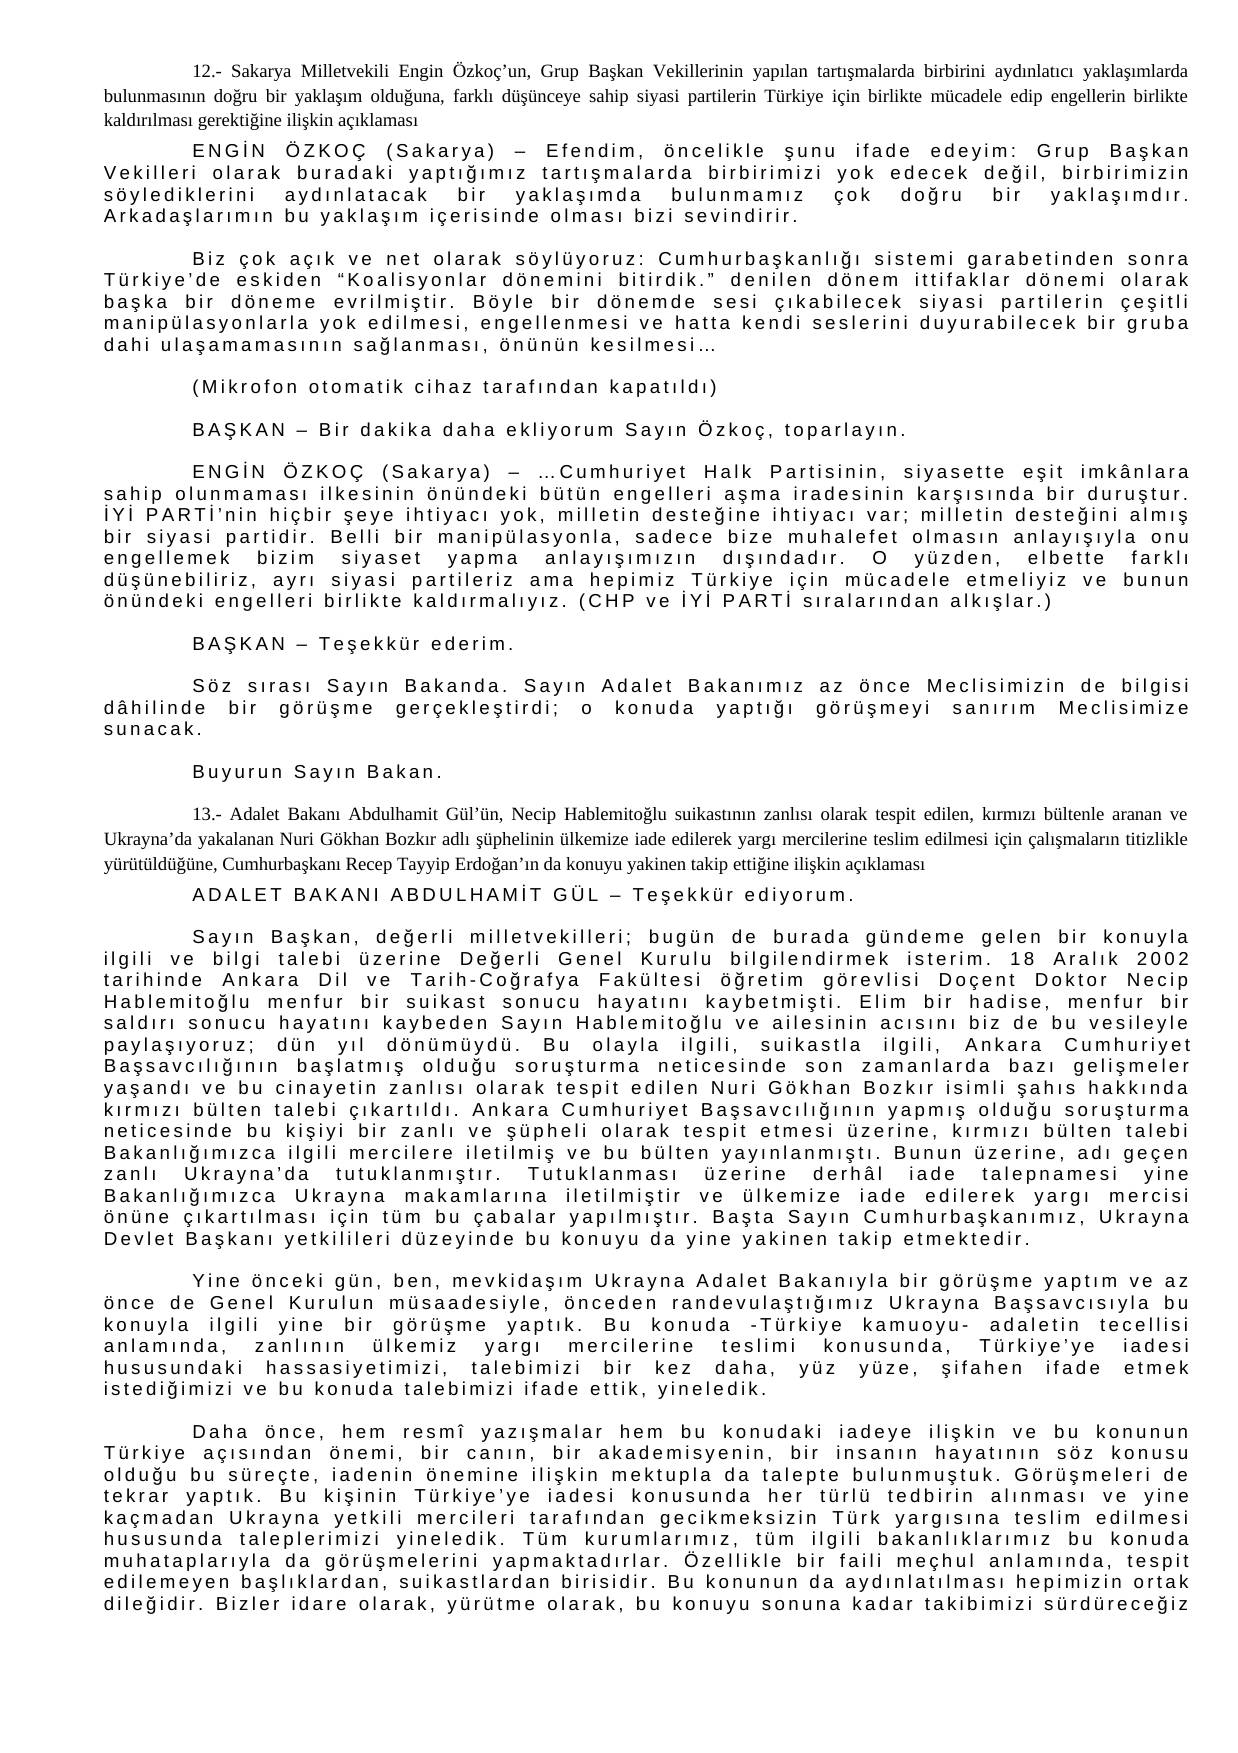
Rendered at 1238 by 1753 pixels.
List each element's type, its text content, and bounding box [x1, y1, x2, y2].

text ENGİN ÖZKOÇ (Sakarya) – Efendim, öncelikle şunu ifade edeyim: Grup Başkan Vekilleri olarak buradaki yaptığımız tartışmalarda birbirimizi yok edecek değil, birbirimizin söylediklerini aydınlatacak bir yaklaşımda bulunmamız çok doğru bir yaklaşımdır. Arkadaşlarımın bu yaklaşım içerisinde olması bizi sevindirir. [103, 140, 1190, 227]
text (Mikrofon otomatik cihaz tarafından kapatıldı) [103, 376, 1190, 398]
text 13.- Adalet Bakanı Abdulhamit Gül’ün, Necip Hablemitoğlu suikastının zanlısı olarak tespit edilen, kırmızı bültenle aranan ve Ukrayna’da yakalanan Nuri Gökhan Bozkır adlı şüphelinin ülkemize iade edilerek yargı mercilerine teslim edilmesi için çalışmaların titizlikle yürütüldüğüne, Cumhurbaşkanı Recep Tayyip Erdoğan’ın da konuyu yakinen takip ettiğine ilişkin açıklaması [103, 803, 1190, 874]
text Yine önceki gün, ben, mevkidaşım Ukrayna Adalet Bakanıyla bir görüşme yaptım ve az önce de Genel Kurulun müsaadesiyle, önceden randevulaştığımız Ukrayna Başsavcısıyla bu konuyla ilgili yine bir görüşme yaptık. Bu konuda -Türkiye kamuoyu- adaletin tecellisi anlamında, zanlının ülkemiz yargı mercilerine teslimi konusunda, Türkiye’ye iadesi hususundaki hassasiyetimizi, talebimizi bir kez daha, yüz yüze, şifahen ifade etmek istediğimizi ve bu konuda talebimizi ifade ettik, yineledik. [103, 1270, 1190, 1399]
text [103, 1420, 1190, 1614]
text ENGİN ÖZKOÇ (Sakarya) – …Cumhuriyet Halk Partisinin, siyasette eşit imkânlara sahip olunmaması ilkesinin önündeki bütün engelleri aşma iradesinin karşısında bir duruştur. İYİ PARTİ’nin hiçbir şeye ihtiyacı yok, milletin desteğine ihtiyacı var; milletin desteğini almış bir siyasi partidir. Belli bir manipülasyonla, sadece bize muhalefet olmasın anlayışıyla onu engellemek bizim siyaset yapma anlayışımızın dışındadır. O yüzden, elbette farklı düşünebiliriz, ayrı siyasi partileriz ama hepimiz Türkiye için mücadele etmeliyiz ve bunun önündeki engelleri birlikte kaldırmalıyız. (CHP ve İYİ PARTİ sıralarından alkışlar.) [103, 461, 1190, 612]
text BAŞKAN – Teşekkür ederim. [103, 633, 1190, 654]
text Buyurun Sayın Bakan. [103, 761, 1190, 782]
text 12.- Sakarya Milletvekili Engin Özkoç’un, Grup Başkan Vekillerinin yapılan tartışmalarda birbirini aydınlatıcı yaklaşımlarda bulunmasının doğru bir yaklaşım olduğuna, farklı düşünceye sahip siyasi partilerin Türkiye için birlikte mücadele edip engellerin birlikte kaldırılması gerektiğine ilişkin açıklaması [103, 60, 1190, 131]
text ADALET BAKANI ABDULHAMİT GÜL – Teşekkür ediyorum. [103, 883, 1190, 905]
text Söz sırası Sayın Bakanda. Sayın Adalet Bakanımız az önce Meclisimizin de bilgisi dâhilinde bir görüşme gerçekleştirdi; o konuda yaptığı görüşmeyi sanırım Meclisimize sunacak. [103, 675, 1190, 740]
text Biz çok açık ve net olarak söylüyoruz: Cumhurbaşkanlığı sistemi garabetinden sonra Türkiye’de eskiden “Koalisyonlar dönemini bitirdik.” denilen dönem ittifaklar dönemi olarak başka bir döneme evrilmiştir. Böyle bir dönemde sesi çıkabilecek siyasi partilerin çeşitli manipülasyonlarla yok edilmesi, engellenmesi ve hatta kendi seslerini duyurabilecek bir gruba dahi ulaşamamasının sağlanması, önünün kesilmesi… [103, 247, 1190, 355]
text BAŞKAN – Bir dakika daha ekliyorum Sayın Özkoç, toparlayın. [103, 418, 1190, 440]
text Sayın Başkan, değerli milletvekilleri; bugün de burada gündeme gelen bir konuyla ilgili ve bilgi talebi üzerine Değerli Genel Kurulu bilgilendirmek isterim. 18 Aralık 2002 tarihinde Ankara Dil ve Tarih-Coğrafya Fakültesi öğretim görevlisi Doçent Doktor Necip Hablemitoğlu menfur bir suikast sonucu hayatını kaybetmişti. Elim bir hadise, menfur bir saldırı sonucu hayatını kaybeden Sayın Hablemitoğlu ve ailesinin acısını biz de bu vesileyle paylaşıyoruz; dün yıl dönümüydü. Bu olayla ilgili, suikastla ilgili, Ankara Cumhuriyet Başsavcılığının başlatmış olduğu soruşturma neticesinde son zamanlarda bazı gelişmeler yaşandı ve bu cinayetin zanlısı olarak tespit edilen Nuri Gökhan Bozkır isimli şahıs hakkında kırmızı bülten talebi çıkartıldı. Ankara Cumhuriyet Başsavcılığının yapmış olduğu soruşturma neticesinde bu kişiyi bir zanlı ve şüpheli olarak tespit etmesi üzerine, kırmızı bülten talebi Bakanlığımızca ilgili mercilere iletilmiş ve bu bülten yayınlanmıştı. Bunun üzerine, adı geçen zanlı Ukrayna’da tutuklanmıştır. Tutuklanması üzerine derhâl iade talepnamesi yine Bakanlığımızca Ukrayna makamlarına iletilmiştir ve ülkemize iade edilerek yargı mercisi önüne çıkartılması için tüm bu çabalar yapılmıştır. Başta Sayın Cumhurbaşkanımız, Ukrayna Devlet Başkanı yetkilileri düzeyinde bu konuyu da yine yakinen takip etmektedir. [103, 926, 1190, 1249]
